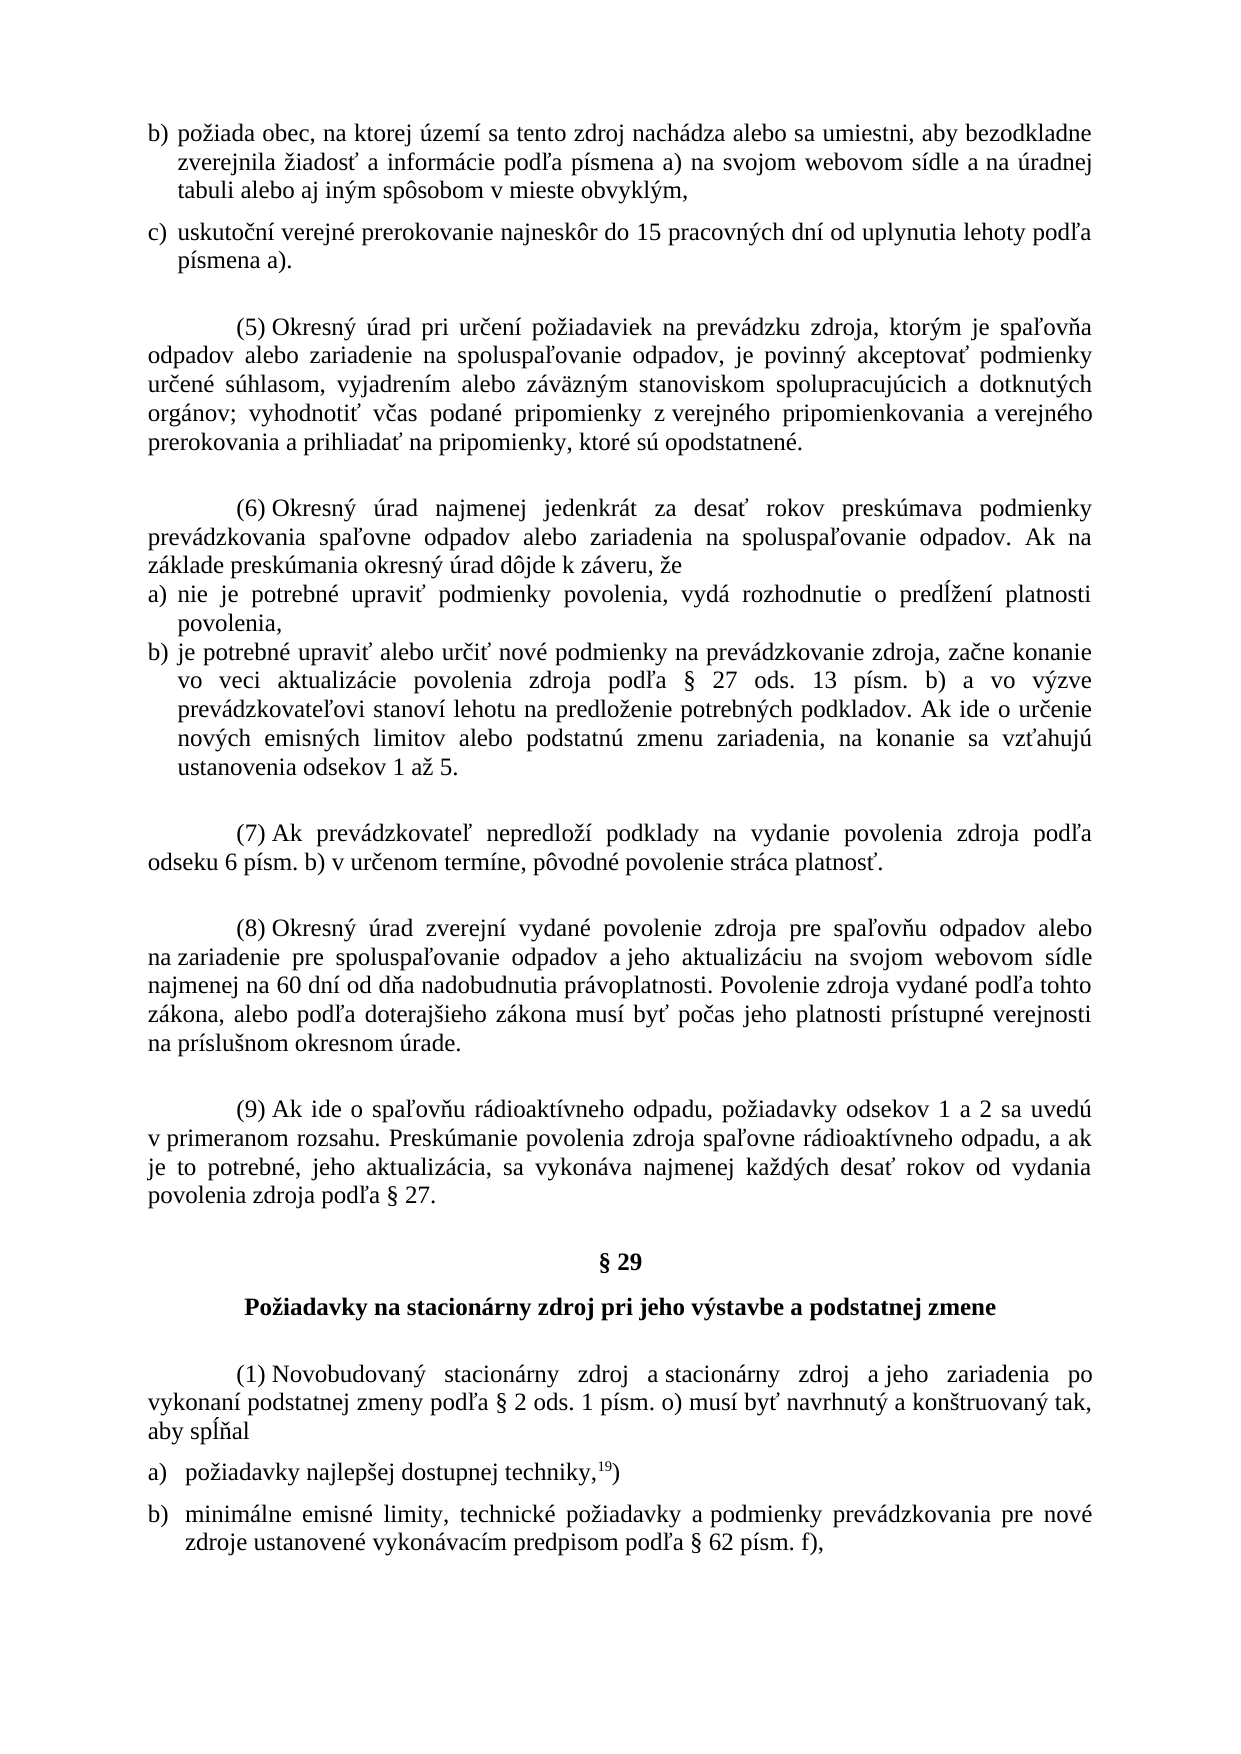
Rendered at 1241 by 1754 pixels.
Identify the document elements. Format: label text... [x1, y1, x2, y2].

list Novobudovaný stacionárny zdroj a stacionárny zdroj a jeho zariadenia po vykonaní podstatnej zmeny podľa § 2 ods. 1 písm. o) musí byť navrhnutý a konštruovaný tak, aby spĺňal [148, 1359, 1093, 1445]
list minimálne emisné limity, technické požiadavky a podmienky prevádzkovania pre nové zdroje ustanovené vykonávacím predpisom podľa § 62 písm. f), [148, 1499, 1093, 1556]
list Ak ide o spaľovňu rádioaktívneho odpadu, požiadavky odsekov 1 a 2 sa uvedú v primeranom rozsahu. Preskúmanie povolenia zdroja spaľovne rádioaktívneho odpadu, a ak je to potrebné, jeho aktualizácia, sa vykonáva najmenej každých desať rokov od vydania povolenia zdroja podľa § 27. [148, 1094, 1093, 1209]
list nie je potrebné upraviť podmienky povolenia, vydá rozhodnutie o predĺžení platnosti povolenia, [148, 579, 1093, 637]
list požiada obec, na ktorej území sa tento zdroj nachádza alebo sa umiestni, aby bezodkladne zverejnila žiadosť a informácie podľa písmena a) na svojom webovom sídle a na úradnej tabuli alebo aj iným spôsobom v mieste obvyklým, [148, 118, 1093, 204]
text Požiadavky na stacionárny zdroj pri jeho výstavbe a podstatnej zmene [148, 1292, 1093, 1321]
list požiadavky najlepšej dostupnej techniky,19) [148, 1457, 1093, 1486]
subtitle § 29 [148, 1247, 1093, 1276]
list Okresný úrad pri určení požiadaviek na prevádzku zdroja, ktorým je spaľovňa odpadov alebo zariadenie na spoluspaľovanie odpadov, je povinný akceptovať podmienky určené súhlasom, vyjadrením alebo záväzným stanoviskom spolupracujúcich a dotknutých orgánov; vyhodnotiť včas podané pripomienky z verejného pripomienkovania a verejného prerokovania a prihliadať na pripomienky, ktoré sú opodstatnené. [148, 312, 1093, 456]
list Okresný úrad zverejní vydané povolenie zdroja pre spaľovňu odpadov alebo na zariadenie pre spoluspaľovanie odpadov a jeho aktualizáciu na svojom webovom sídle najmenej na 60 dní od dňa nadobudnutia právoplatnosti. Povolenie zdroja vydané podľa tohto zákona, alebo podľa doterajšieho zákona musí byť počas jeho platnosti prístupné verejnosti na príslušnom okresnom úrade. [148, 913, 1093, 1057]
list je potrebné upraviť alebo určiť nové podmienky na prevádzkovanie zdroja, začne konanie vo veci aktualizácie povolenia zdroja podľa § 27 ods. 13 písm. b) a vo výzve prevádzkovateľovi stanoví lehotu na predloženie potrebných podkladov. Ak ide o určenie nových emisných limitov alebo podstatnú zmenu zariadenia, na konanie sa vzťahujú ustanovenia odsekov 1 až 5. [148, 637, 1093, 781]
list uskutoční verejné prerokovanie najneskôr do 15 pracovných dní od uplynutia lehoty podľa písmena a). [148, 217, 1093, 274]
list Ak prevádzkovateľ nepredloží podklady na vydanie povolenia zdroja podľa odseku 6 písm. b) v určenom termíne, pôvodné povolenie stráca platnosť. [148, 818, 1093, 876]
list Okresný úrad najmenej jedenkrát za desať rokov preskúmava podmienky prevádzkovania spaľovne odpadov alebo zariadenia na spoluspaľovanie odpadov. Ak na základe preskúmania okresný úrad dôjde k záveru, že [148, 493, 1093, 579]
